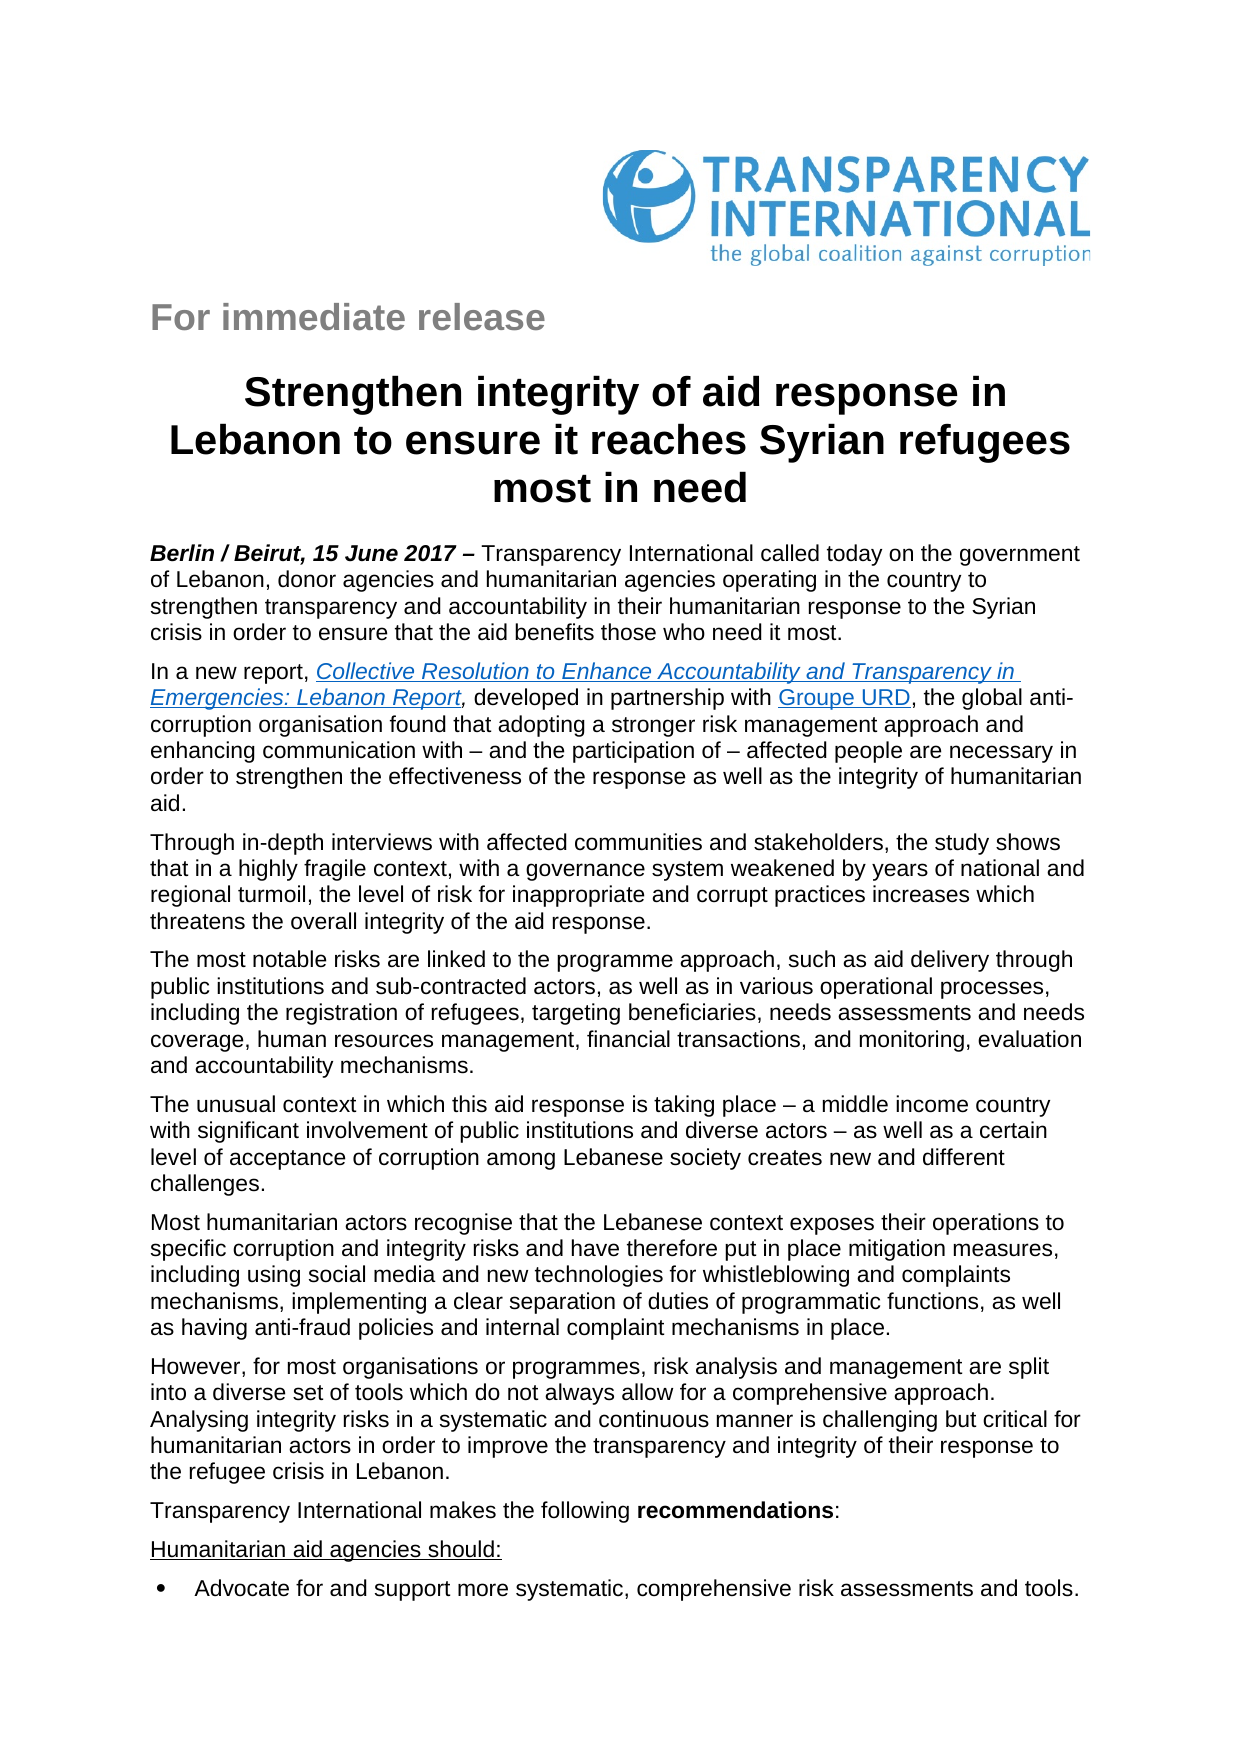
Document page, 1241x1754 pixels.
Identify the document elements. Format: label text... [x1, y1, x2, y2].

text However, for most organisations or programmes, risk analysis and management are split into a diverse set of tools which do not always allow for a comprehensive approach. Analysing integrity risks in a systematic and continuous manner is challenging but critical for humanitarian actors in order to improve the transparency and integrity of their response to the refugee crisis in Lebanon. [150, 1353, 1090, 1485]
text Most humanitarian actors recognise that the Lebanese context exposes their operations to specific corruption and integrity risks and have therefore put in place mitigation measures, including using social media and new technologies for whistleblowing and complaints mechanisms, implementing a clear separation of duties of programmatic functions, as well as having anti-fraud policies and internal complaint mechanisms in place. [150, 1209, 1090, 1340]
text The most notable risks are linked to the programme approach, such as aid delivery through public institutions and sub-contracted actors, as well as in various operational processes, including the registration of refugees, targeting beneficiaries, needs assessments and needs coverage, human resources management, financial transactions, and monitoring, evaluation and accountability mechanisms. [150, 946, 1090, 1078]
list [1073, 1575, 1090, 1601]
text Humanitarian aid agencies should: [150, 1536, 1090, 1562]
text The unusual context in which this aid response is taking place – a middle income country with significant involvement of public institutions and diverse actors – as well as a certain level of acceptance of corruption among Lebanese society creates new and different challenges. [150, 1091, 1090, 1196]
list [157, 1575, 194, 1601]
text Transparency International makes the following recommendations: [150, 1497, 1090, 1523]
text Through in-depth interviews with affected communities and stakeholders, the study shows that in a highly fragile context, with a governance system weakened by years of national and regional turmoil, the level of risk for inappropriate and corrupt practices increases which threatens the overall integrity of the aid response. [150, 828, 1090, 934]
text Berlin / Beirut, 15 June 2017 – Transparency International called today on the government of Lebanon, donor agencies and humanitarian agencies operating in the country to strengthen transparency and accountability in their humanitarian response to the Syrian crisis in order to ensure that the aid benefits those who need it most. [150, 540, 1090, 645]
picture [602, 150, 1091, 266]
text In a new report, Collective Resolution to Enhance Accountability and Transparency in Emergencies: Lebanon Report, developed in partnership with Groupe URD, the global anti-corruption organisation found that adopting a stronger risk management approach and enhancing communication with – and the participation of – affected people are necessary in order to strengthen the effectiveness of the response as well as the integrity of humanitarian aid. [150, 658, 1090, 816]
text Strengthen integrity of aid response in Lebanon to ensure it reaches Syrian refugees most in need [150, 367, 1090, 511]
text For immediate release [150, 295, 1090, 338]
